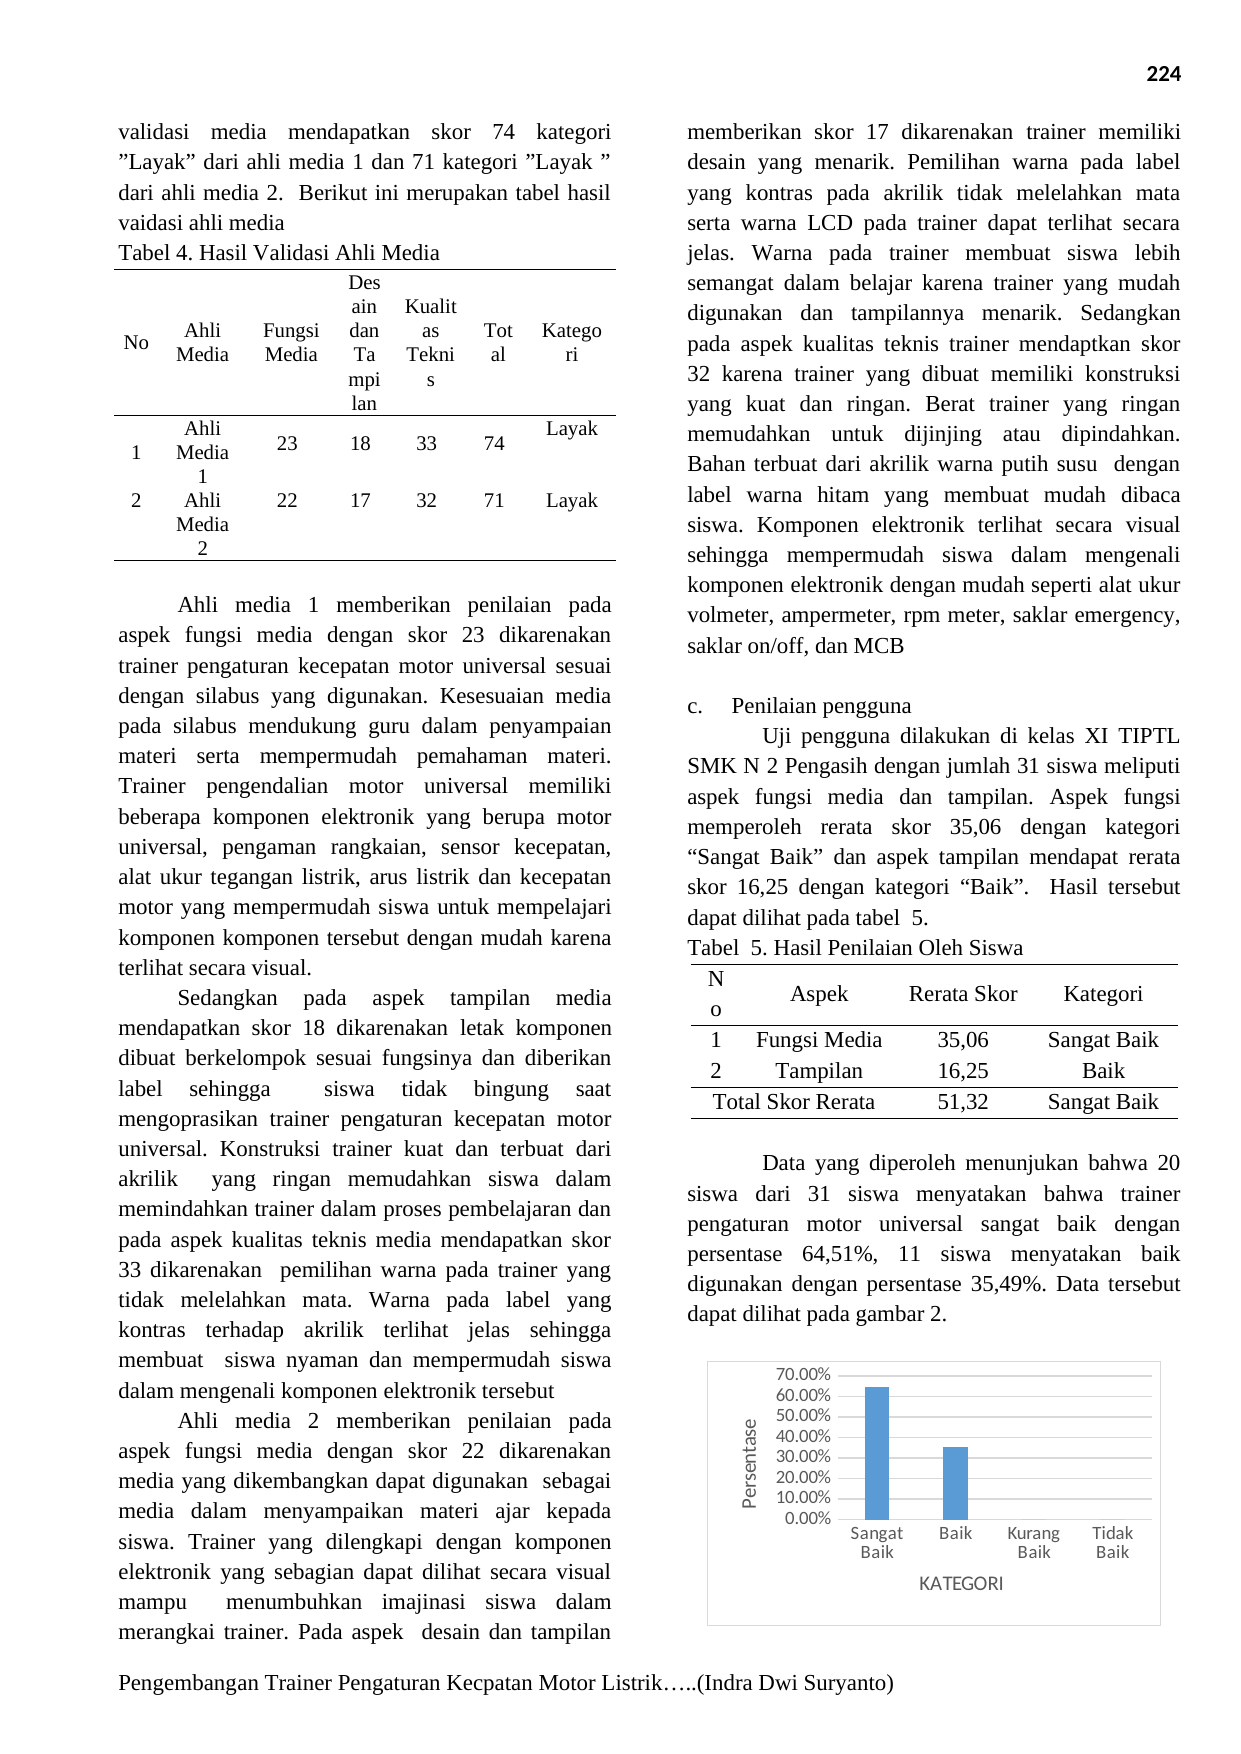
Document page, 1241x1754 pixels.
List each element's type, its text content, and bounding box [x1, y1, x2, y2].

table_header Fungsi Media [247, 270, 336, 414]
table_header Kategori [528, 270, 616, 414]
table_cell 32 [393, 488, 468, 560]
table_cell 71 [469, 488, 528, 560]
table_cell 74 [469, 416, 528, 488]
table_cell 1 [691, 1026, 741, 1057]
table_cell 1 [114, 416, 158, 488]
table_header Desain dan Tampilan [336, 270, 393, 414]
table_cell Baik [1029, 1057, 1177, 1087]
table_cell 16,25 [897, 1057, 1029, 1087]
table_cell 2 [114, 488, 158, 560]
table_cell Sangat Baik [1029, 1088, 1177, 1118]
table_cell 23 [247, 416, 336, 488]
table_cell Tampilan [741, 1057, 897, 1087]
table_header Kategori [1029, 965, 1177, 1025]
table_header No [114, 270, 158, 414]
list Uji pengguna dilakukan di kelas XI TIPTL SMK N 2 Pengasih dengan jumlah 31 siswa meliputi aspek fungsi media dan tampilan. Aspek fungsi memperoleh rerata skor 35,06 dengan kategori “Sangat Baik” dan aspek tampilan mendapat rerata skor 16,25 dengan kategori “Baik”. Hasil tersebut dapat dilihat pada tabel 5. [687, 722, 1181, 930]
list Penilaian pengguna [687, 692, 1181, 718]
table_cell 51,32 [897, 1088, 1029, 1118]
list Sedangkan pada aspek tampilan media mendapatkan skor 18 dikarenakan letak komponen dibuat berkelompok sesuai fungsinya dan diberikan label sehingga siswa tidak bingung saat mengoprasikan trainer pengaturan kecepatan motor universal. Konstruksi trainer kuat dan terbuat dari akrilik yang ringan memudahkan siswa dalam memindahkan trainer dalam proses pembelajaran dan pada aspek kualitas teknis media mendapatkan skor 33 dikarenakan pemilihan warna pada trainer yang tidak melelahkan mata. Warna pada label yang kontras terhadap akrilik terlihat jelas sehingga membuat siswa nyaman dan mempermudah siswa dalam mengenali komponen elektronik tersebut [118, 984, 612, 1403]
table_cell 22 [247, 488, 336, 560]
table_header Kualitas Teknis [393, 270, 468, 414]
table_header Ahli Media [158, 270, 247, 414]
table_cell 35,06 [897, 1026, 1029, 1057]
table_cell Layak [528, 488, 616, 560]
table_cell Fungsi Media [741, 1026, 897, 1057]
text Tabel 4. Hasil Validasi Ahli Media [118, 239, 612, 265]
list Ahli media 1 memberikan penilaian pada aspek fungsi media dengan skor 23 dikarenakan trainer pengaturan kecepatan motor universal sesuai dengan silabus yang digunakan. Kesesuaian media pada silabus mendukung guru dalam penyampaian materi serta mempermudah pemahaman materi. Trainer pengendalian motor universal memiliki beberapa komponen elektronik yang berupa motor universal, pengaman rangkaian, sensor kecepatan, alat ukur tegangan listrik, arus listrik dan kecepatan motor yang mempermudah siswa untuk mempelajari komponen komponen tersebut dengan mudah karena terlihat secara visual. [118, 591, 612, 980]
list Data yang diperoleh menunjukan bahwa 20 siswa dari 31 siswa menyatakan bahwa trainer pengaturan motor universal sangat baik dengan persentase 64,51%, 11 siswa menyatakan baik digunakan dengan persentase 35,49%. Data tersebut dapat dilihat pada gambar 2. [687, 1149, 1181, 1327]
table_header Rerata Skor [897, 965, 1029, 1025]
table_header Total [469, 270, 528, 414]
text Tabel 5. Hasil Penilaian Oleh Siswa [687, 934, 1181, 960]
table_cell 2 [691, 1057, 741, 1087]
table_cell Layak [528, 416, 616, 488]
table_header No [691, 965, 741, 1025]
table_cell Total Skor Rerata [691, 1088, 897, 1118]
table_cell 18 [336, 416, 393, 488]
text Ahli media 2 memberikan penilaian pada aspek fungsi media dengan skor 22 dikarenakan media yang dikembangkan dapat digunakan sebagai media dalam menyampaikan materi ajar kepada siswa. Trainer yang dilengkapi dengan komponen elektronik yang sebagian dapat dilihat secara visual mampu menumbuhkan imajinasi siswa dalam merangkai trainer. Pada aspek desain dan tampilan memberikan skor 17 dikarenakan trainer memiliki desain yang menarik. Pemilihan warna pada label yang kontras pada akrilik tidak melelahkan mata serta warna LCD pada trainer dapat terlihat secara jelas. Warna pada trainer membuat siswa lebih semangat dalam belajar karena trainer yang mudah digunakan dan tampilannya menarik. Sedangkan pada aspek kualitas teknis trainer mendaptkan skor 32 karena trainer yang dibuat memiliki konstruksi yang kuat dan ringan. Berat trainer yang ringan memudahkan untuk dijinjing atau dipindahkan. Bahan terbuat dari akrilik warna putih susu dengan label warna hitam yang membuat mudah dibaca siswa. Komponen elektronik terlihat secara visual sehingga mempermudah siswa dalam mengenali komponen elektronik dengan mudah seperti alat ukur volmeter, ampermeter, rpm meter, saklar emergency, saklar on/off, dan MCB [118, 1407, 612, 1645]
table_cell Ahli Media 1 [158, 416, 247, 488]
table_cell 33 [393, 416, 468, 488]
table_cell 17 [336, 488, 393, 560]
table_header Aspek [741, 965, 897, 1025]
table_cell Ahli Media 2 [158, 488, 247, 560]
table_cell Sangat Baik [1029, 1026, 1177, 1057]
text Ahli media 2 memberikan penilaian pada aspek fungsi media dengan skor 22 dikarenakan media yang dikembangkan dapat digunakan sebagai media dalam menyampaikan materi ajar kepada siswa. Trainer yang dilengkapi dengan komponen elektronik yang sebagian dapat dilihat secara visual mampu menumbuhkan imajinasi siswa dalam merangkai trainer. Pada aspek desain dan tampilan memberikan skor 17 dikarenakan trainer memiliki desain yang menarik. Pemilihan warna pada label yang kontras pada akrilik tidak melelahkan mata serta warna LCD pada trainer dapat terlihat secara jelas. Warna pada trainer membuat siswa lebih semangat dalam belajar karena trainer yang mudah digunakan dan tampilannya menarik. Sedangkan pada aspek kualitas teknis trainer mendaptkan skor 32 karena trainer yang dibuat memiliki konstruksi yang kuat dan ringan. Berat trainer yang ringan memudahkan untuk dijinjing atau dipindahkan. Bahan terbuat dari akrilik warna putih susu dengan label warna hitam yang membuat mudah dibaca siswa. Komponen elektronik terlihat secara visual sehingga mempermudah siswa dalam mengenali komponen elektronik dengan mudah seperti alat ukur volmeter, ampermeter, rpm meter, saklar emergency, saklar on/off, dan MCB [687, 118, 1181, 658]
